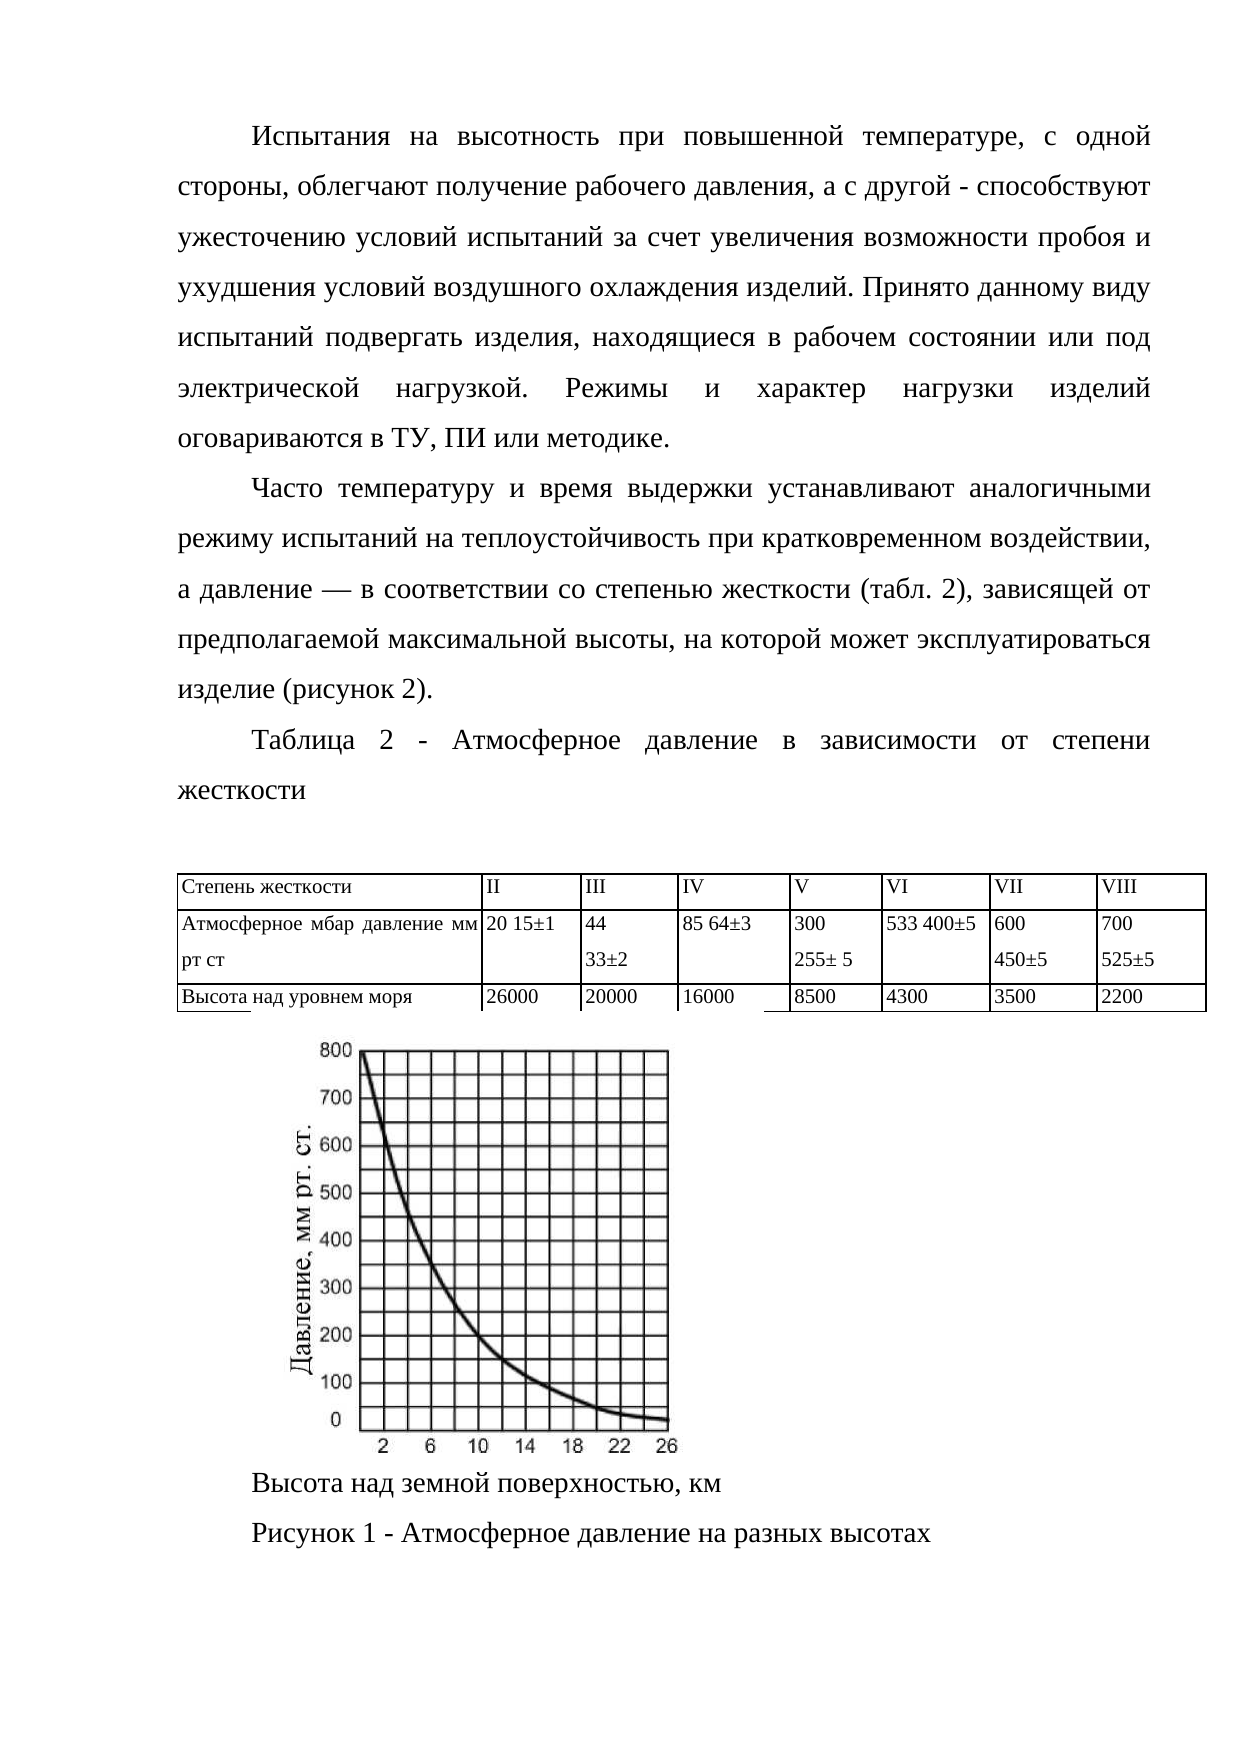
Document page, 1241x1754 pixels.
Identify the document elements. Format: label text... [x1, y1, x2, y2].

table_cell 26000 [483, 985, 580, 1011]
text Таблица 2 - Атмосферное давление в зависимости от степени жесткости [177, 722, 1152, 806]
table_header Степень жесткости [178, 875, 481, 909]
table_cell 3500 [991, 985, 1096, 1011]
table_header II [483, 875, 580, 909]
table_cell 600 450±5 [991, 911, 1096, 983]
picture [251, 1011, 764, 1453]
table_cell 44 33±2 [582, 911, 677, 983]
table_header VI [883, 875, 989, 909]
table_cell 20000 [582, 985, 677, 1011]
text Высота над земной поверхностью, км [177, 1465, 1152, 1498]
table_cell 300 255± 5 [791, 911, 881, 983]
table_cell 16000 [679, 985, 789, 1011]
table_cell 85 64±3 [679, 911, 789, 983]
table_cell 700 525±5 [1098, 911, 1205, 983]
table_header IV [679, 875, 789, 909]
text Рисунок 1 - Атмосферное давление на разных высотах [177, 1515, 1152, 1549]
table_cell 2200 [1098, 985, 1205, 1011]
table_cell 20 15±1 [483, 911, 580, 983]
table_header VII [991, 875, 1096, 909]
table_cell 533 400±5 [883, 911, 989, 983]
table_cell Высота над уровнем моря [178, 985, 481, 1011]
text Испытания на высотность при повышенной температуре, с одной стороны, облегчают получение рабочего давления, а с другой - способствуют ужесточению условий испытаний за счет увеличения возможности пробоя и ухудшения условий воздушного охлаждения изделий. Принято данному виду испытаний подвергать изделия, находящиеся в рабочем состоянии или под электрической нагрузкой. Режимы и характер нагрузки изделий оговариваются в ТУ, ПИ или методике. [177, 118, 1152, 453]
table_cell 4300 [883, 985, 989, 1011]
table_cell 8500 [791, 985, 881, 1011]
text Часто температуру и время выдержки устанавливают аналогичными режиму испытаний на теплоустойчивость при кратковременном воздействии, а давление — в соответствии со степенью жесткости (табл. 2), зависящей от предполагаемой максимальной высоты, на которой может эксплуатироваться изделие (рисунок 2). [177, 470, 1152, 705]
table_header III [582, 875, 677, 909]
table_header V [791, 875, 881, 909]
table_cell Атмосферное мбар давление мм рт ст [178, 911, 481, 983]
table_header VIII [1098, 875, 1205, 909]
